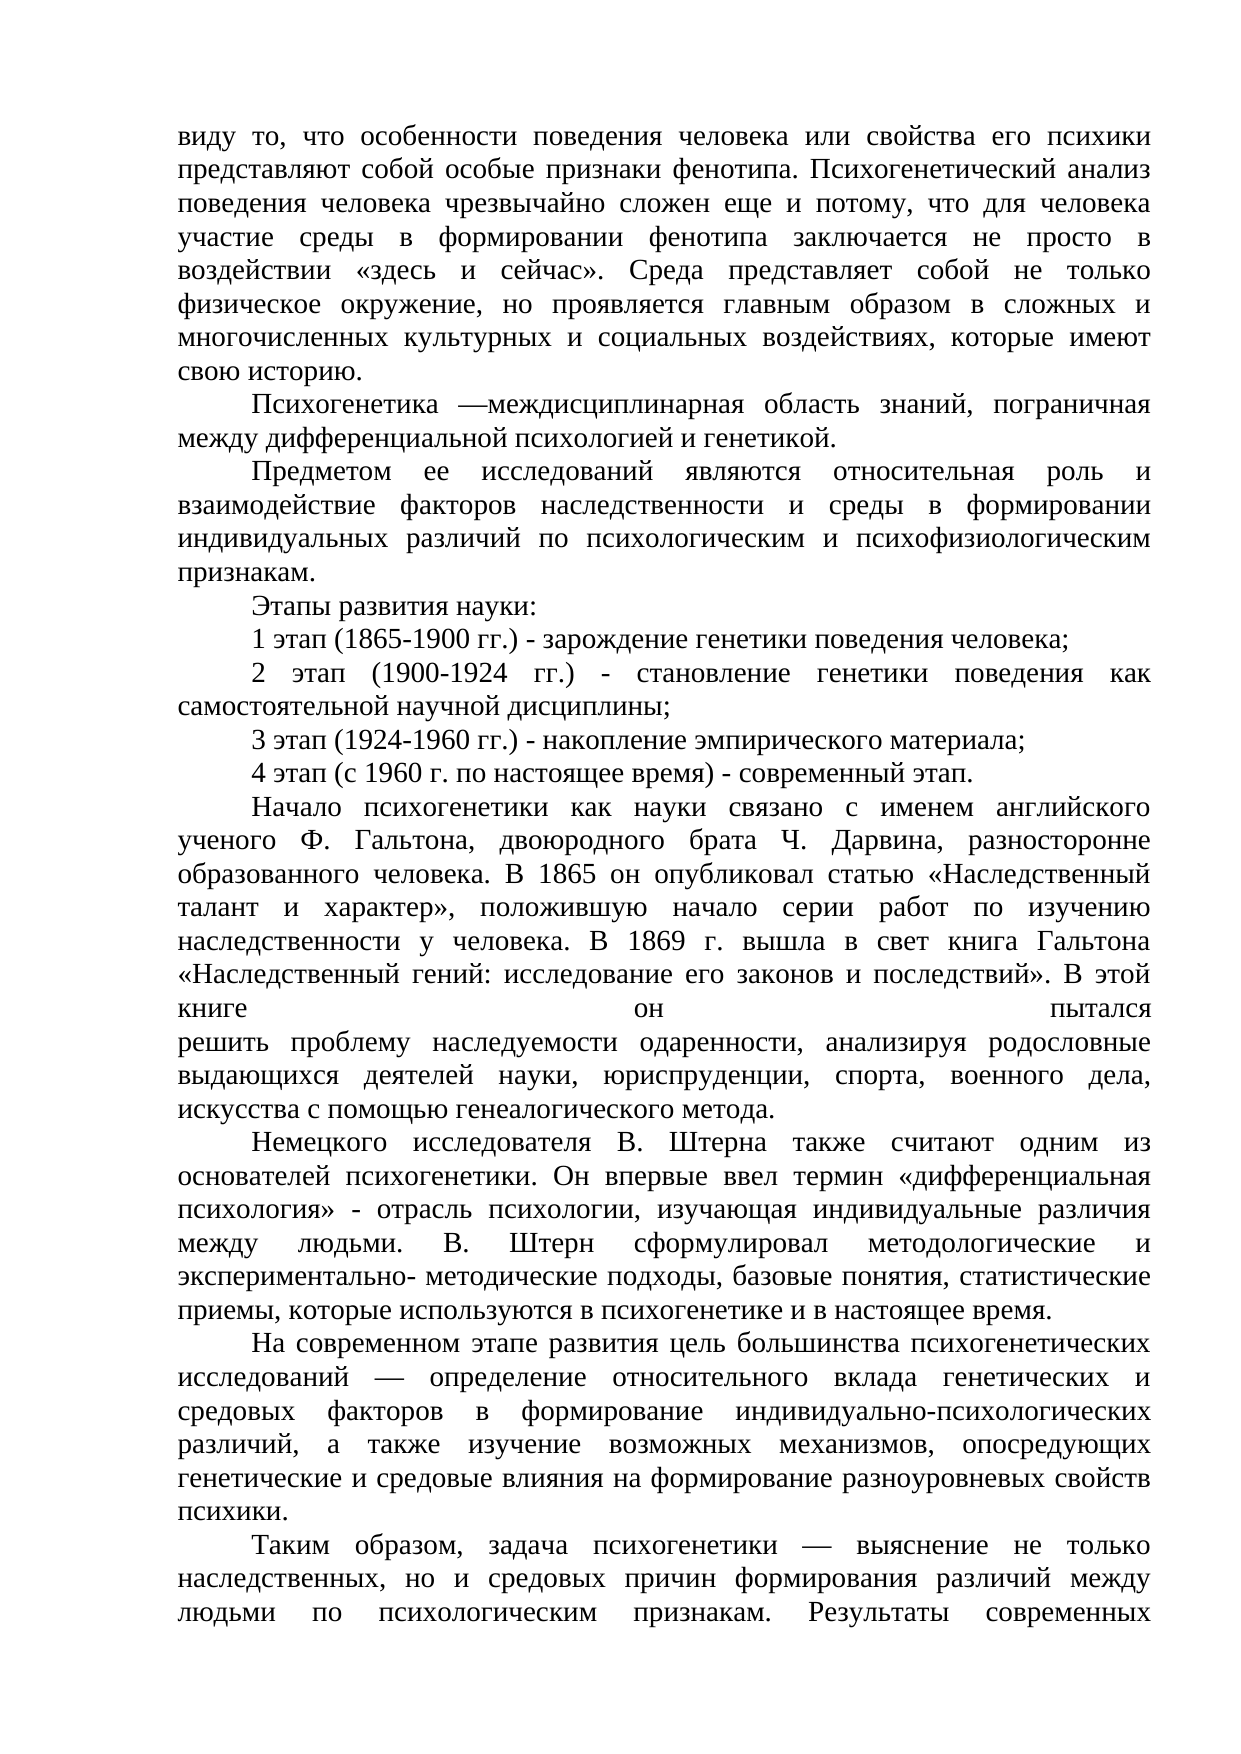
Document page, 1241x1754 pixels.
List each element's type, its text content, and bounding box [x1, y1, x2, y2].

text 1 этап (1865-1900 гг.) - зарождение генетики поведения человека; [177, 621, 1152, 655]
text Немецкого исследователя В. Штерна также считают одним из основателей психогенетики. Он впервые ввел термин «дифференциальная психология» - отрасль психологии, изучающая индивидуальные различия между людьми. В. Штерн сформулировал методологические и экспериментально- методические подходы, базовые понятия, статистические приемы, которые используются в психогенетике и в настоящее время. [177, 1124, 1152, 1326]
text Предметом ее исследований являются относительная роль и взаимодействие факторов наследственности и среды в формировании индивидуальных различий по психологическим и психофизиологическим признакам. [177, 453, 1152, 588]
text 4 этап (с 1960 г. по настоящее время) - современный этап. [177, 755, 1152, 789]
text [177, 118, 1152, 386]
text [177, 1527, 1152, 1627]
text На современном этапе развития цель большинства психогенетических исследований — определение относительного вклада генетических и средовых факторов в формирование индивидуально-психологических различий, а также изучение возможных механизмов, опосредующих генетические и средовые влияния на формирование разноуровневых свойств психики. [177, 1326, 1152, 1527]
text 3 этап (1924-1960 гг.) - накопление эмпирического материала; [177, 722, 1152, 755]
text Этапы развития науки: [177, 588, 1152, 621]
text Психогенетика —междисциплинарная область знаний, пограничная между дифференциальной психологией и генетикой. [177, 386, 1152, 453]
text 2 этап (1900-1924 гг.) - становление генетики поведения как самостоятельной научной дисциплины; [177, 655, 1152, 722]
text Начало психогенетики как науки связано с именем английского ученого Ф. Гальтона, двоюродного брата Ч. Дарвина, разносторонне образованного человека. В 1865 он опубликовал статью «Наследственный талант и характер», положившую начало серии работ по изучению наследственности у человека. В 1869 г. вышла в свет книга Гальтона «Наследственный гений: исследование его законов и последствий». В этой книге он пытался решить проблему наследуемости одаренности, анализируя родословные выдающихся деятелей науки, юриспруденции, спорта, военного дела, искусства с помощью генеалогического метода. [177, 789, 1152, 1124]
